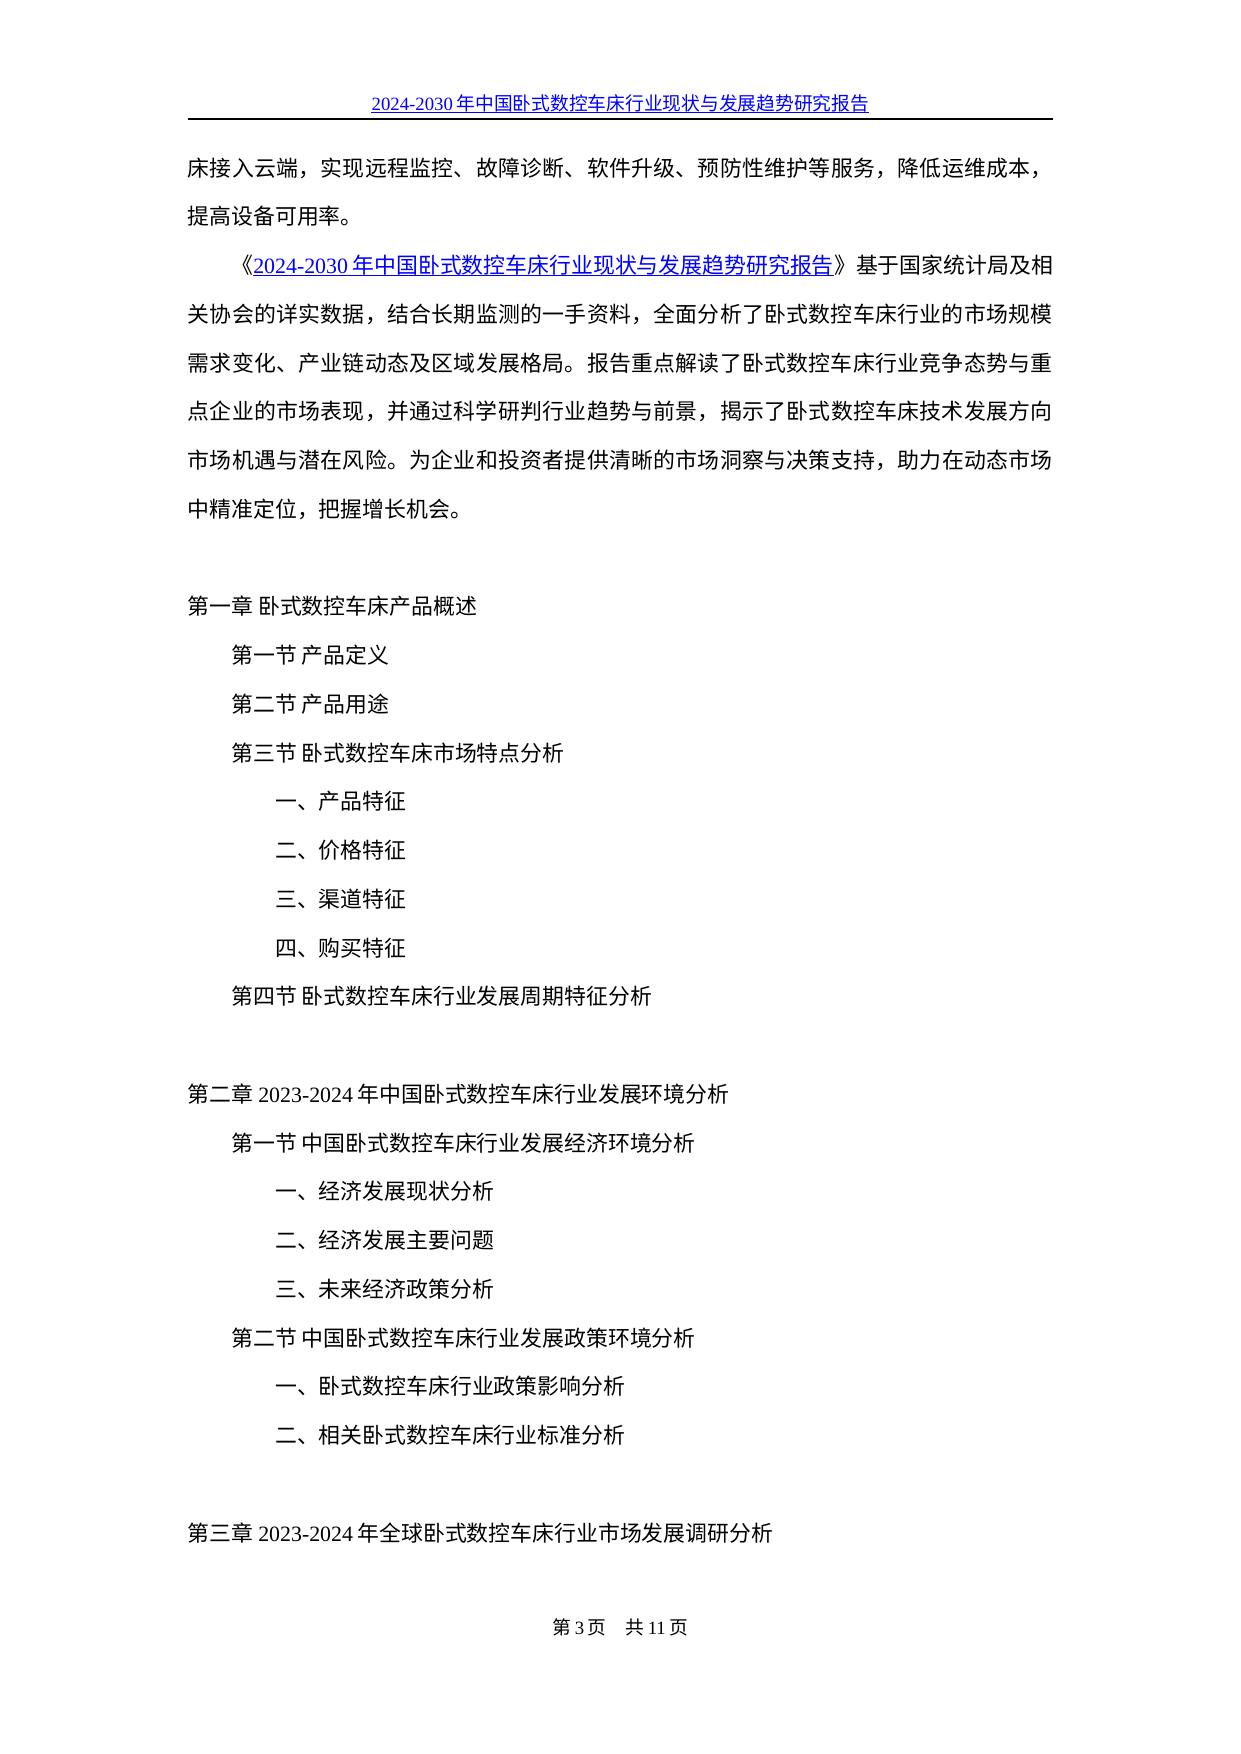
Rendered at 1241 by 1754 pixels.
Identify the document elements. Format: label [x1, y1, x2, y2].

text [187, 150, 1053, 1548]
